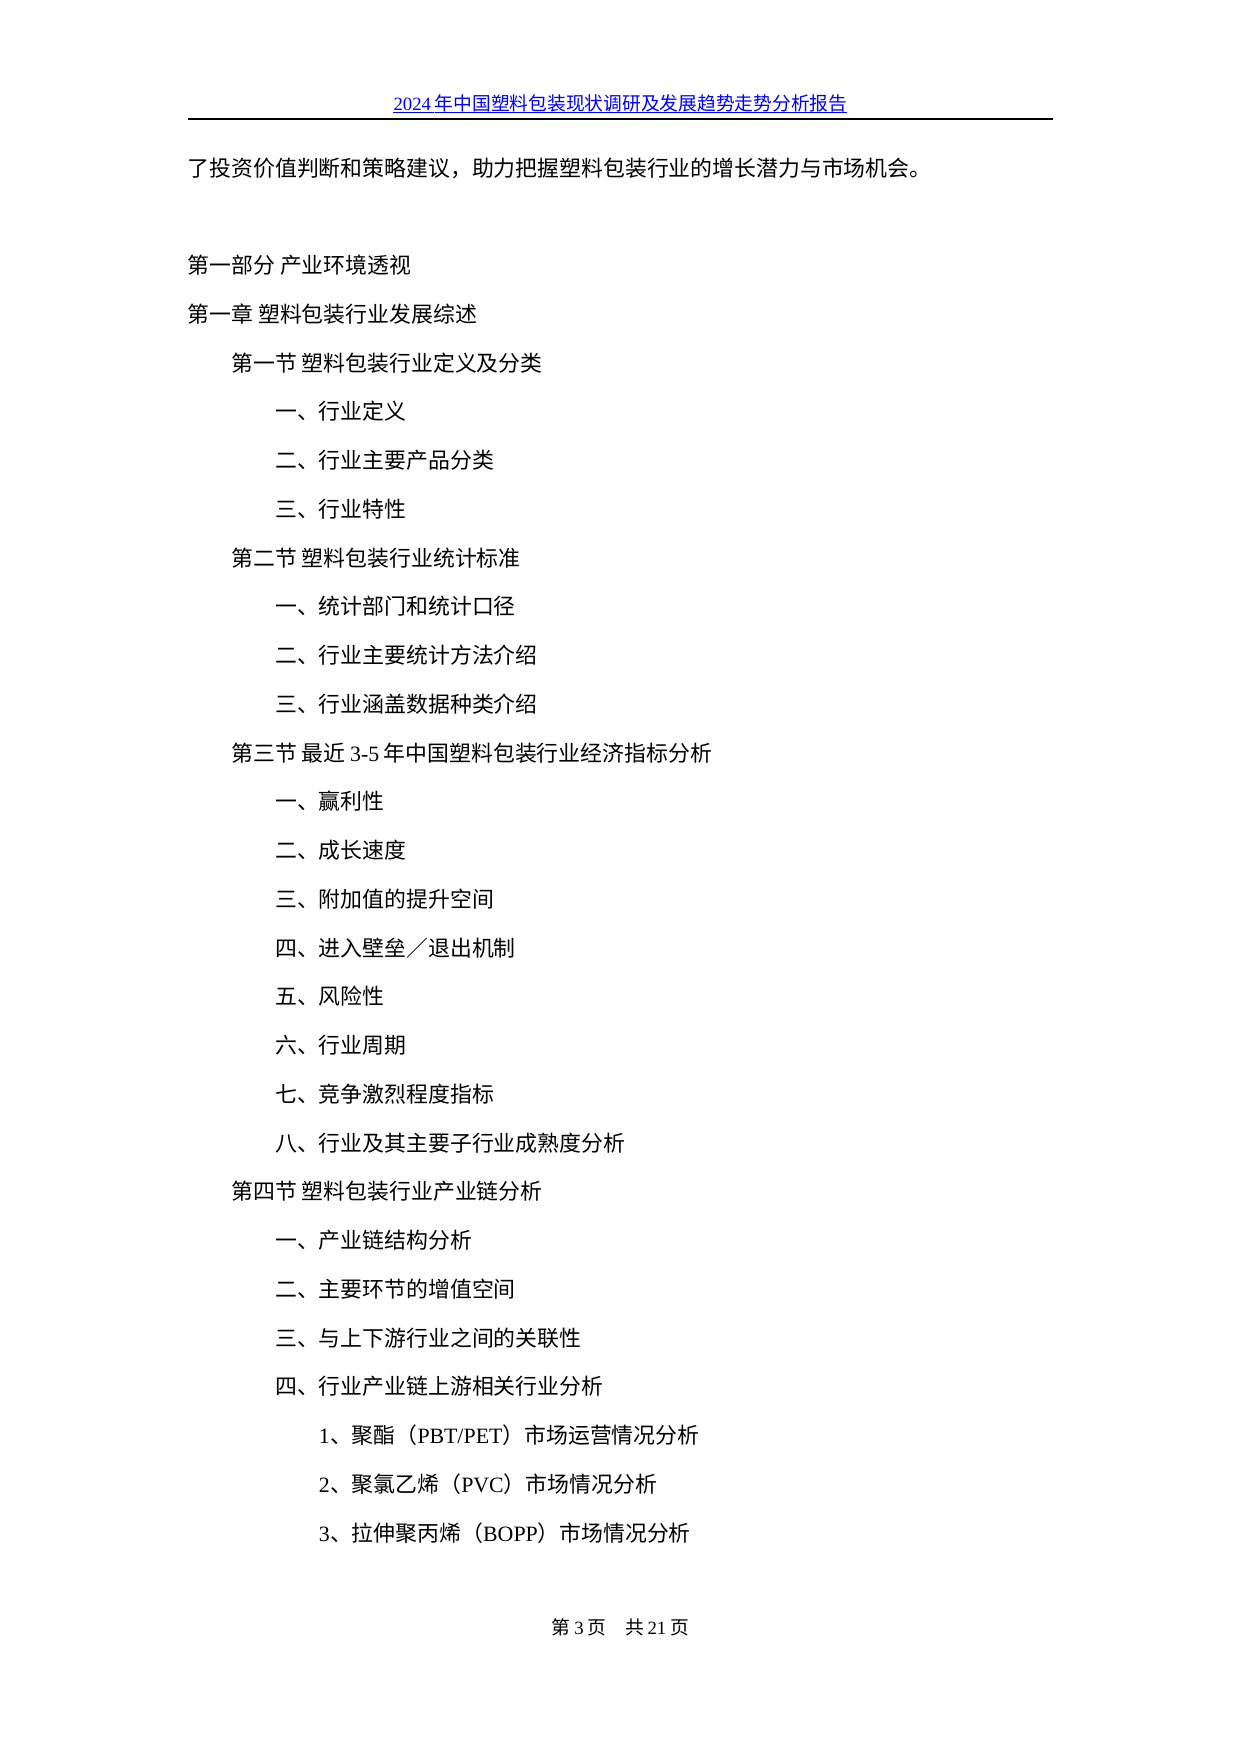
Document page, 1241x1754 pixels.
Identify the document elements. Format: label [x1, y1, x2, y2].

text [187, 150, 1053, 1548]
